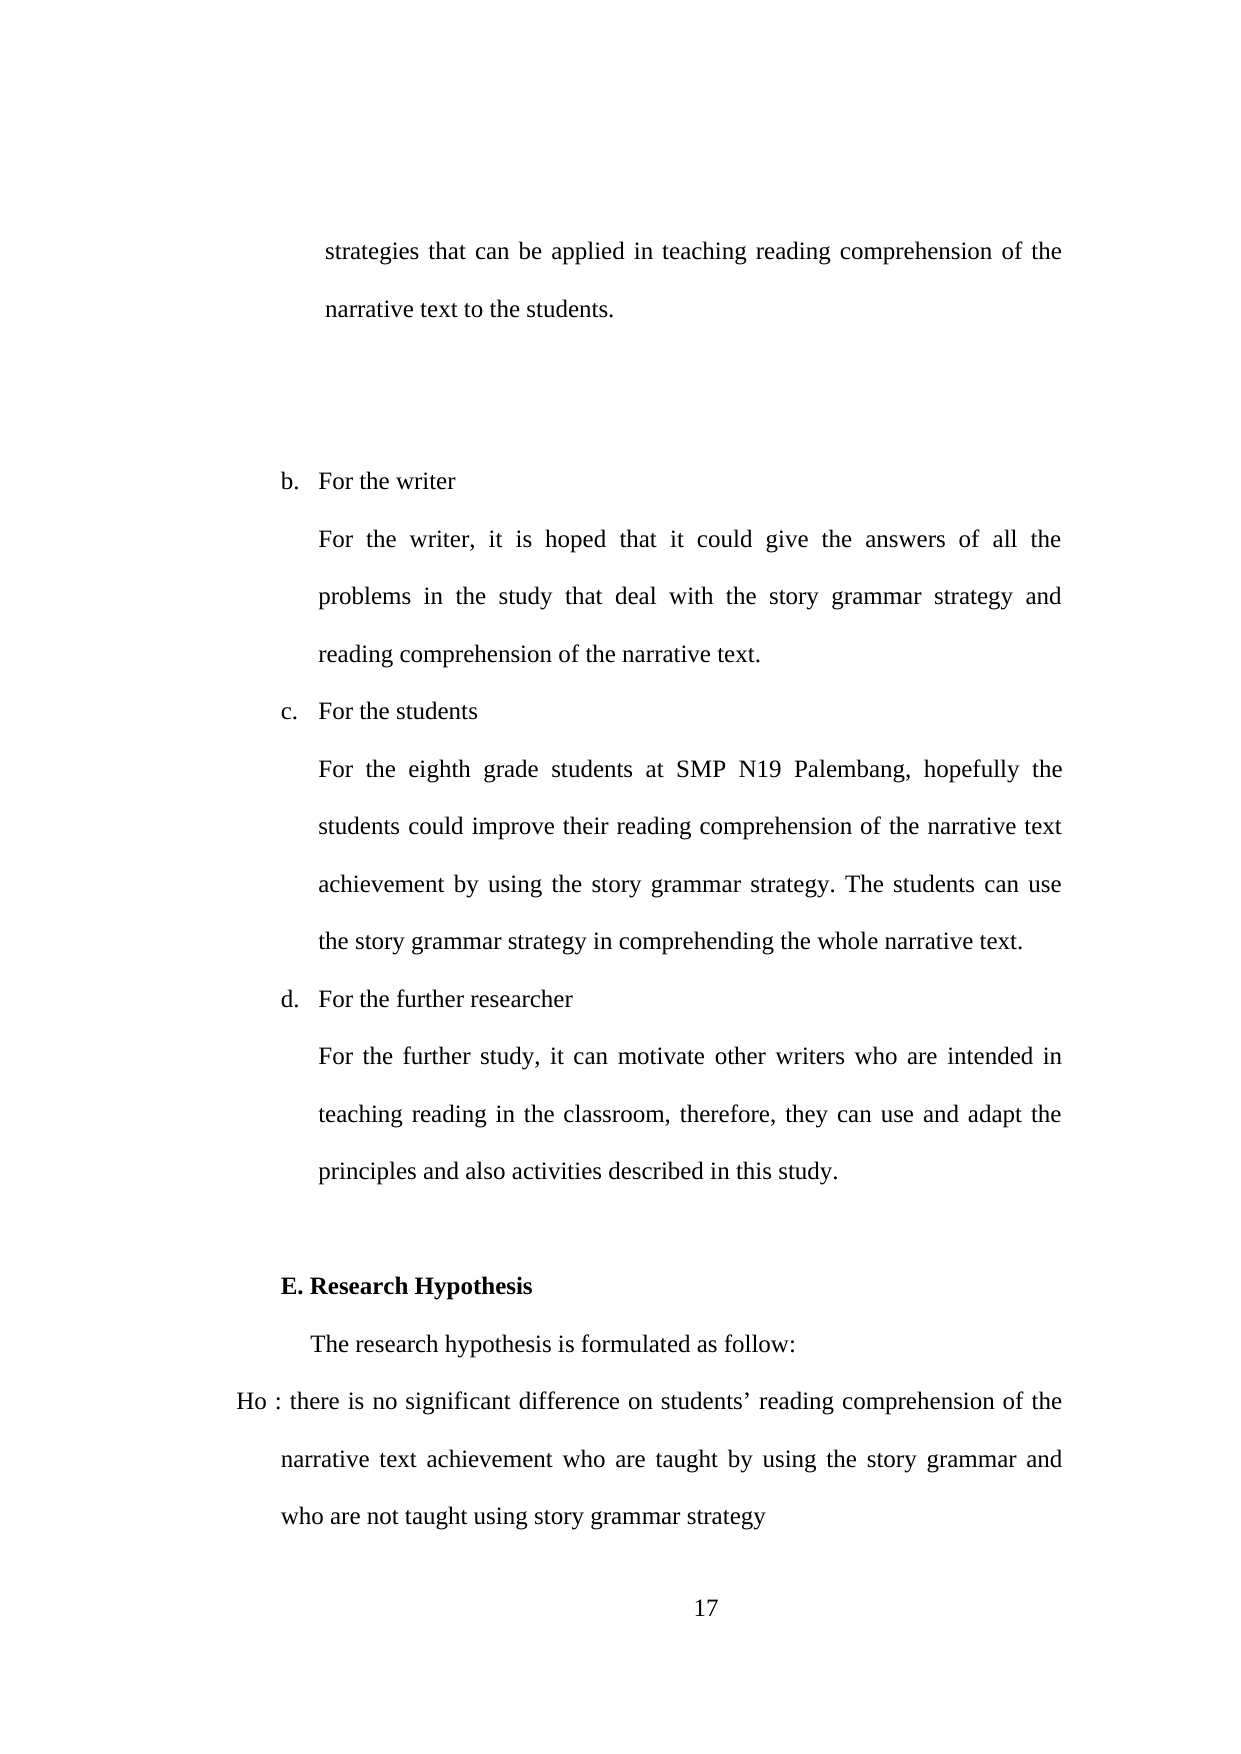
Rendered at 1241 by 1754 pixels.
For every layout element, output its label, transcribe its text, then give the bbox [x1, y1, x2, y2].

list For the eighth grade students at SMP N19 Palembang, hopefully the students could improve their reading comprehension of the narrative text achievement by using the story grammar strategy. The students can use the story grammar strategy in comprehending the whole narrative text. [318, 754, 1063, 955]
list For the writer, it is hoped that it could give the answers of all the problems in the study that deal with the story grammar strategy and reading comprehension of the narrative text. [318, 524, 1063, 667]
list For the further study, it can motivate other writers who are intended in teaching reading in the classroom, therefore, they can use and adapt the principles and also activities described in this study. [318, 1041, 1063, 1185]
list E. Research Hypothesis [236, 1271, 1063, 1300]
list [325, 236, 1063, 322]
list The research hypothesis is formulated as follow: [236, 1329, 1063, 1357]
list Ho : there is no significant difference on students’ reading comprehension of the narrative text achievement who are taught by using the story grammar and who are not taught using story grammar strategy [236, 1386, 1063, 1530]
list For the further researcher [281, 984, 1063, 1012]
list For the students [281, 696, 1063, 725]
list For the writer [281, 466, 1063, 495]
